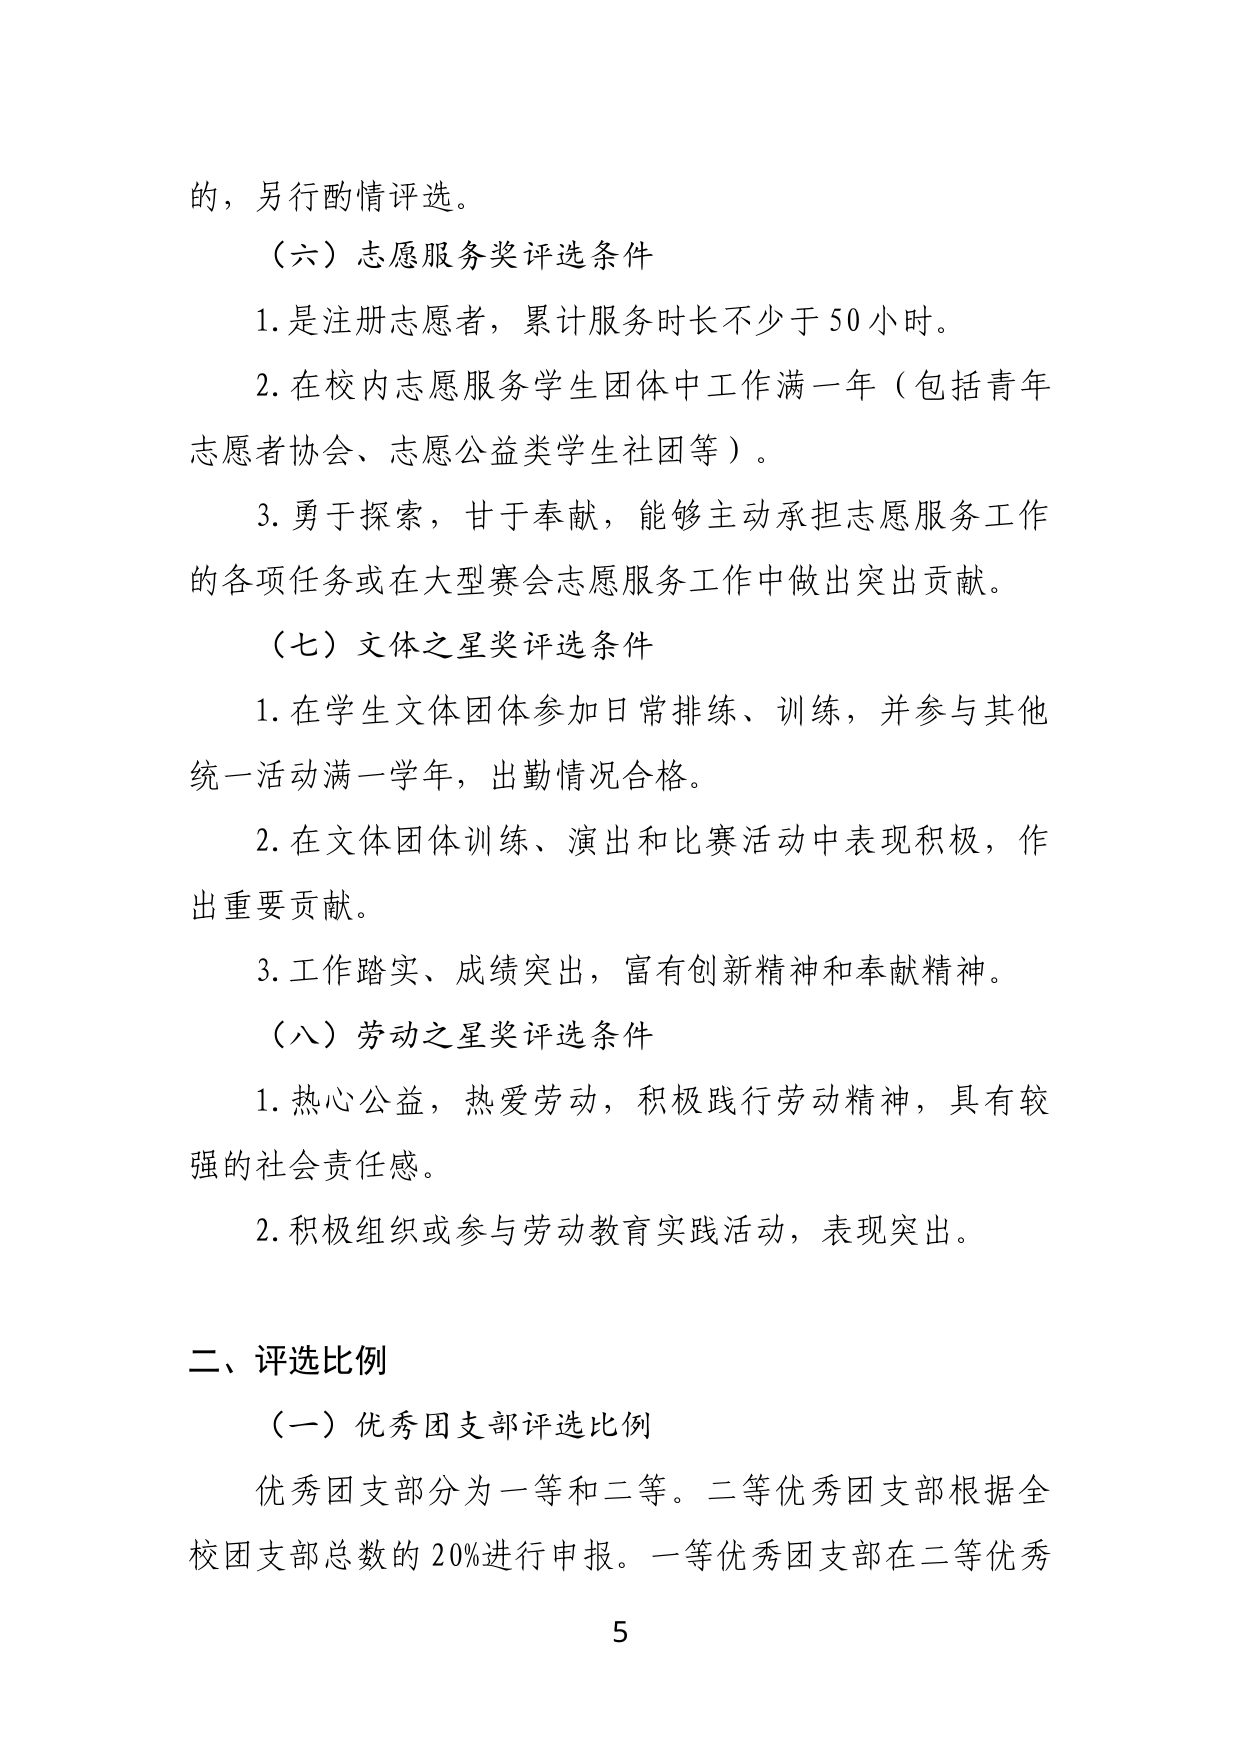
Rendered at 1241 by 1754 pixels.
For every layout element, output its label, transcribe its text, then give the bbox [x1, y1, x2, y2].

text 1.是注册志愿者，累计服务时长不少于50小时。 [187, 285, 1053, 350]
text 二、评选比例 [187, 1325, 1053, 1390]
text 1.在学生文体团体参加日常排练、训练，并参与其他统一活动满一学年，出勤情况合格。 [187, 675, 1053, 805]
text （六）志愿服务奖评选条件 [187, 220, 1053, 285]
text 2.在文体团体训练、演出和比赛活动中表现积极，作出重要贡献。 [187, 805, 1053, 935]
text （八）劳动之星奖评选条件 [187, 1000, 1053, 1065]
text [187, 162, 1053, 220]
text （七）文体之星奖评选条件 [187, 610, 1053, 675]
list 优秀团支部评选比例 [253, 1390, 1053, 1455]
text 2.积极组织或参与劳动教育实践活动，表现突出。 [187, 1195, 1053, 1260]
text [187, 1455, 1053, 1585]
text 2.在校内志愿服务学生团体中工作满一年（包括青年志愿者协会、志愿公益类学生社团等）。 [187, 350, 1053, 480]
text 3.工作踏实、成绩突出，富有创新精神和奉献精神。 [187, 935, 1053, 1000]
text 1.热心公益，热爱劳动，积极践行劳动精神，具有较强的社会责任感。 [187, 1065, 1053, 1195]
text 3.勇于探索，甘于奉献，能够主动承担志愿服务工作的各项任务或在大型赛会志愿服务工作中做出突出贡献。 [187, 480, 1053, 610]
